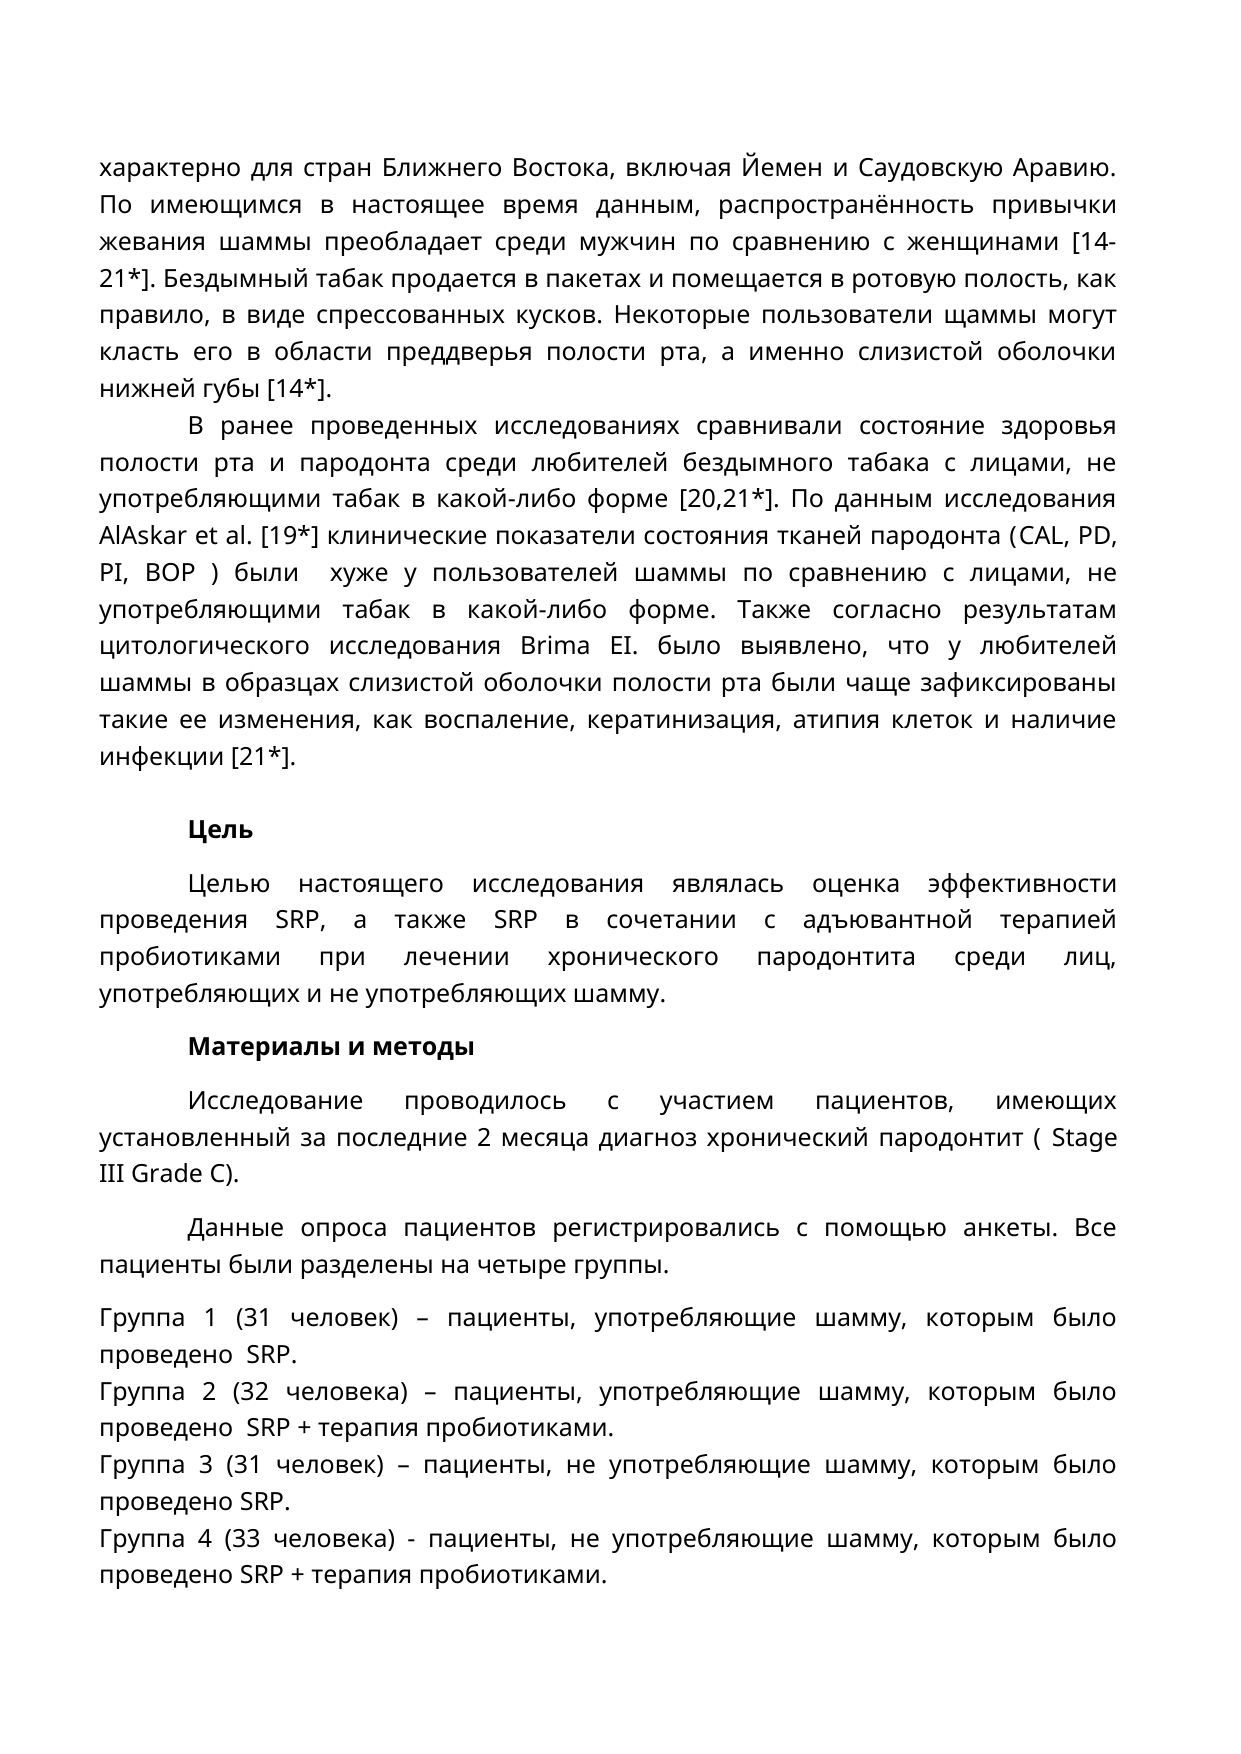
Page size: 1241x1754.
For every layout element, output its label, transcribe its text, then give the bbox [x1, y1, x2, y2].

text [99, 150, 1118, 405]
text Группа 3 (31 человек) – пациенты, не употребляющие шамму, которым было проведено SRP. [99, 1447, 1118, 1518]
text Группа 2 (32 человека) – пациенты, употребляющие шамму, которым было проведено SRP + терапия пробиотиками. [99, 1373, 1118, 1444]
text Данные опроса пациентов регистрировались с помощью анкеты. Все пациенты были разделены на четыре группы. [99, 1209, 1118, 1280]
text Материалы и методы [99, 1029, 1118, 1063]
text Группа 4 (33 человека) - пациенты, не употребляющие шамму, которым было проведено SRP + терапия пробиотиками. [99, 1520, 1118, 1591]
text Группа 1 (31 человек) – пациенты, употребляющие шамму, которым было проведено SRP. [99, 1300, 1118, 1371]
text Исследование проводилось с участием пациентов, имеющих установленный за последние 2 месяца диагноз хронический пародонтит ( Stage III Grade C). [99, 1082, 1118, 1190]
text В ранее проведенных исследованиях сравнивали состояние здоровья полости рта и пародонта среди любителей бездымного табака с лицами, не употребляющими табак в какой-либо форме [20,21*]. По данным исследования AlAskar et al. [19*] клинические показатели состояния тканей пародонта (CAL, PD, PI, BOP ) были хуже у пользователей шаммы по сравнению с лицами, не употребляющими табак в какой-либо форме. Также согласно результатам цитологического исследования Brima EI. было выявлено, что у любителей шаммы в образцах слизистой оболочки полости рта были чаще зафиксированы такие ее изменения, как воспаление, кератинизация, атипия клеток и наличие инфекции [21*]. [99, 407, 1118, 772]
text Целью настоящего исследования являлась оценка эффективности проведения SRP, а также SRP в сочетании с адъювантной терапией пробиотиками при лечении хронического пародонтита среди лиц, употребляющих и не употребляющих шамму. [99, 865, 1118, 1010]
text Цель [99, 812, 1118, 846]
